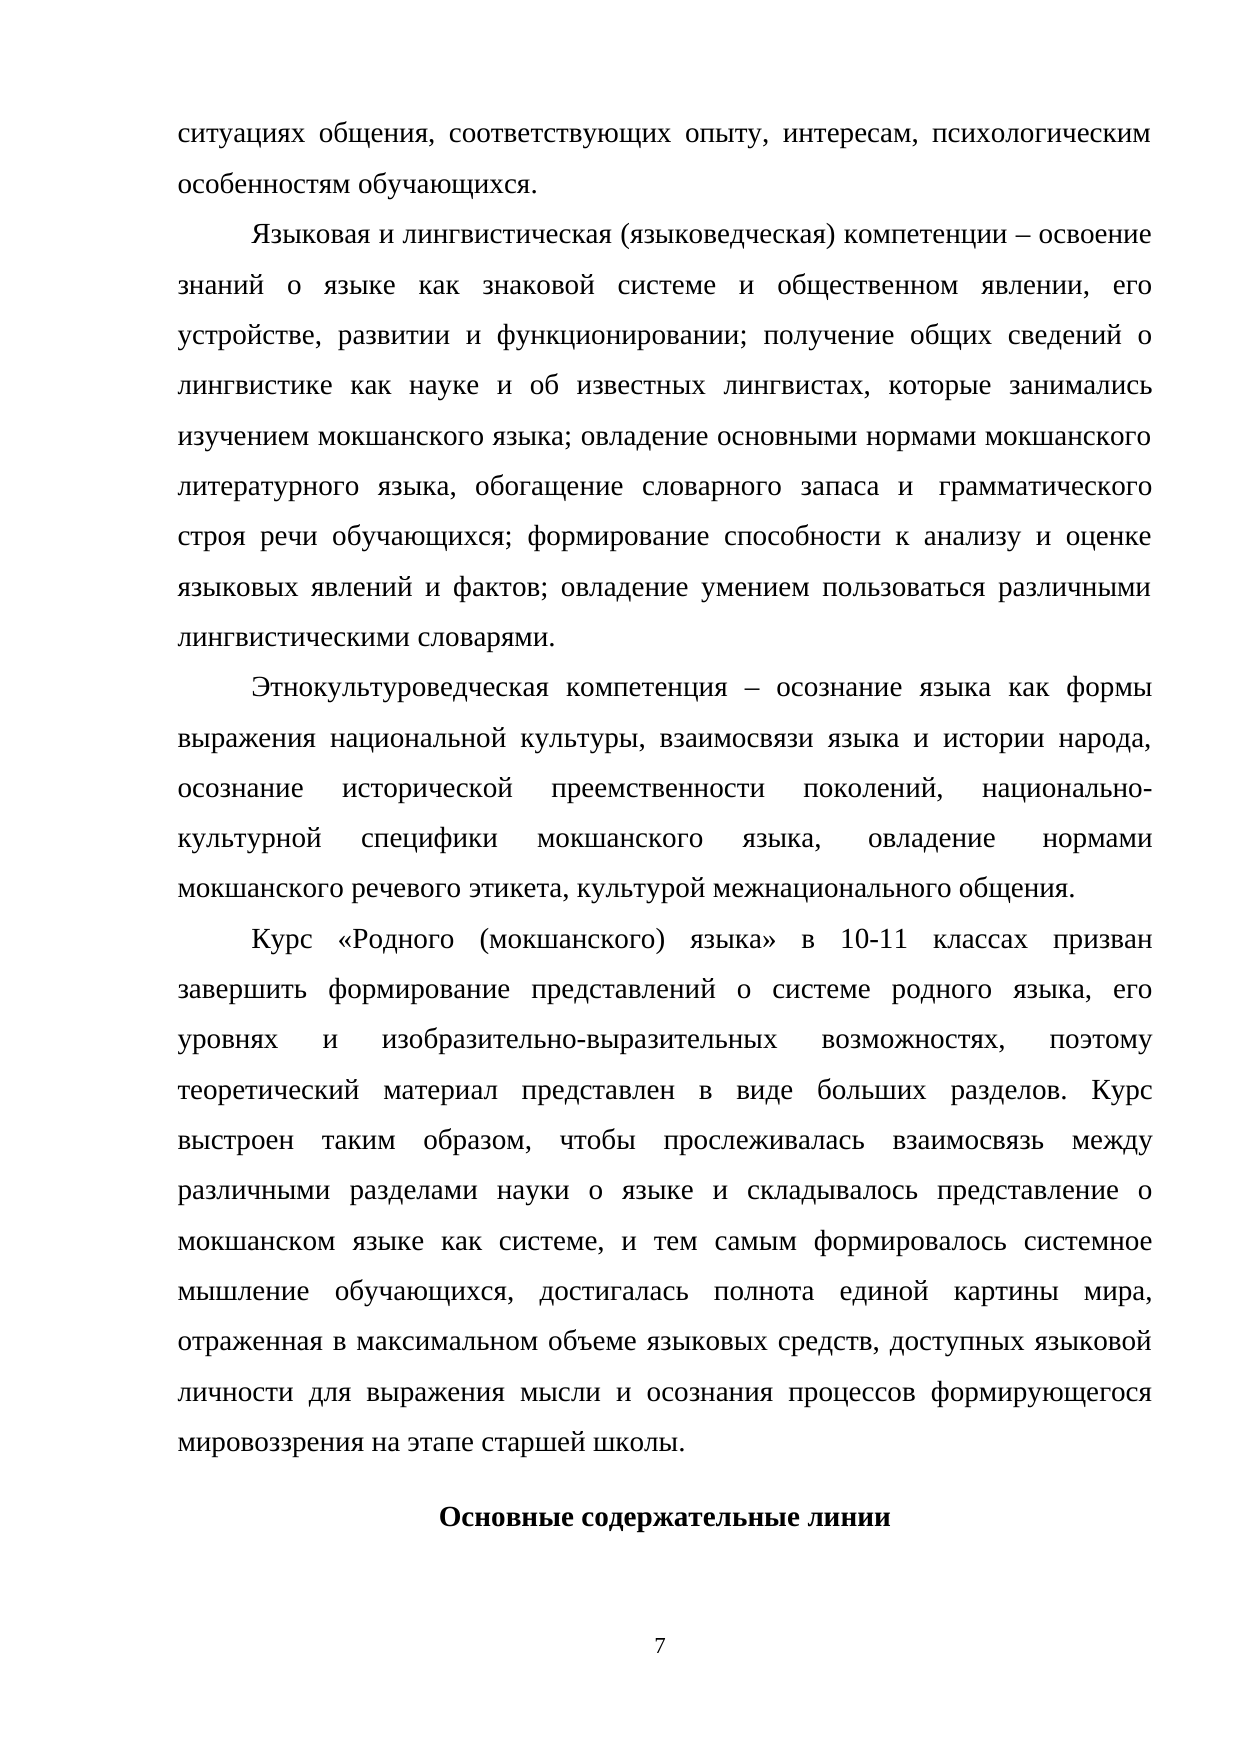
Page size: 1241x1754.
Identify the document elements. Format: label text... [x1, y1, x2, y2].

text Курс «Родного (мокшанского) языка» в 10-11 классах призван завершить формирование представлений о системе родного языка, его уровнях и изобразительно-выразительных возможностях, поэтому теоретический материал представлен в виде больших разделов. Курс выстроен таким образом, чтобы прослеживалась взаимосвязь между различными разделами науки о языке и складывалось представление о мокшанском языке как системе, и тем самым формировалось системное мышление обучающихся, достигалась полнота единой картины мира, отраженная в максимальном объеме языковых средств, доступных языковой личности для выражения мысли и осознания процессов формирующегося мировоззрения на этапе старшей школы. [177, 921, 1153, 1458]
text Основные содержательные линии [196, 1499, 1133, 1533]
text Языковая и лингвистическая (языковедческая) компетенции – освоение знаний о языке как знаковой системе и общественном явлении, его устройстве, развитии и функционировании; получение общих сведений о лингвистике как науке и об известных лингвистах, которые занимались изучением мокшанского языка; овладение основными нормами мокшанского литературного языка, обогащение словарного запаса и грамматического строя речи обучающихся; формирование способности к анализу и оценке языковых явлений и фактов; овладение умением пользоваться различными лингвистическими словарями. [177, 217, 1152, 653]
text ситуациях общения, соответствующих опыту, интересам, психологическим особенностям обучающихся. [177, 115, 1152, 199]
text Этнокультуроведческая компетенция – осознание языка как формы выражения национальной культуры, взаимосвязи языка и истории народа, осознание исторической преемственности поколений, национально- культурной специфики мокшанского языка, овладение нормами мокшанского речевого этикета, культурой межнационального общения. [177, 669, 1152, 904]
